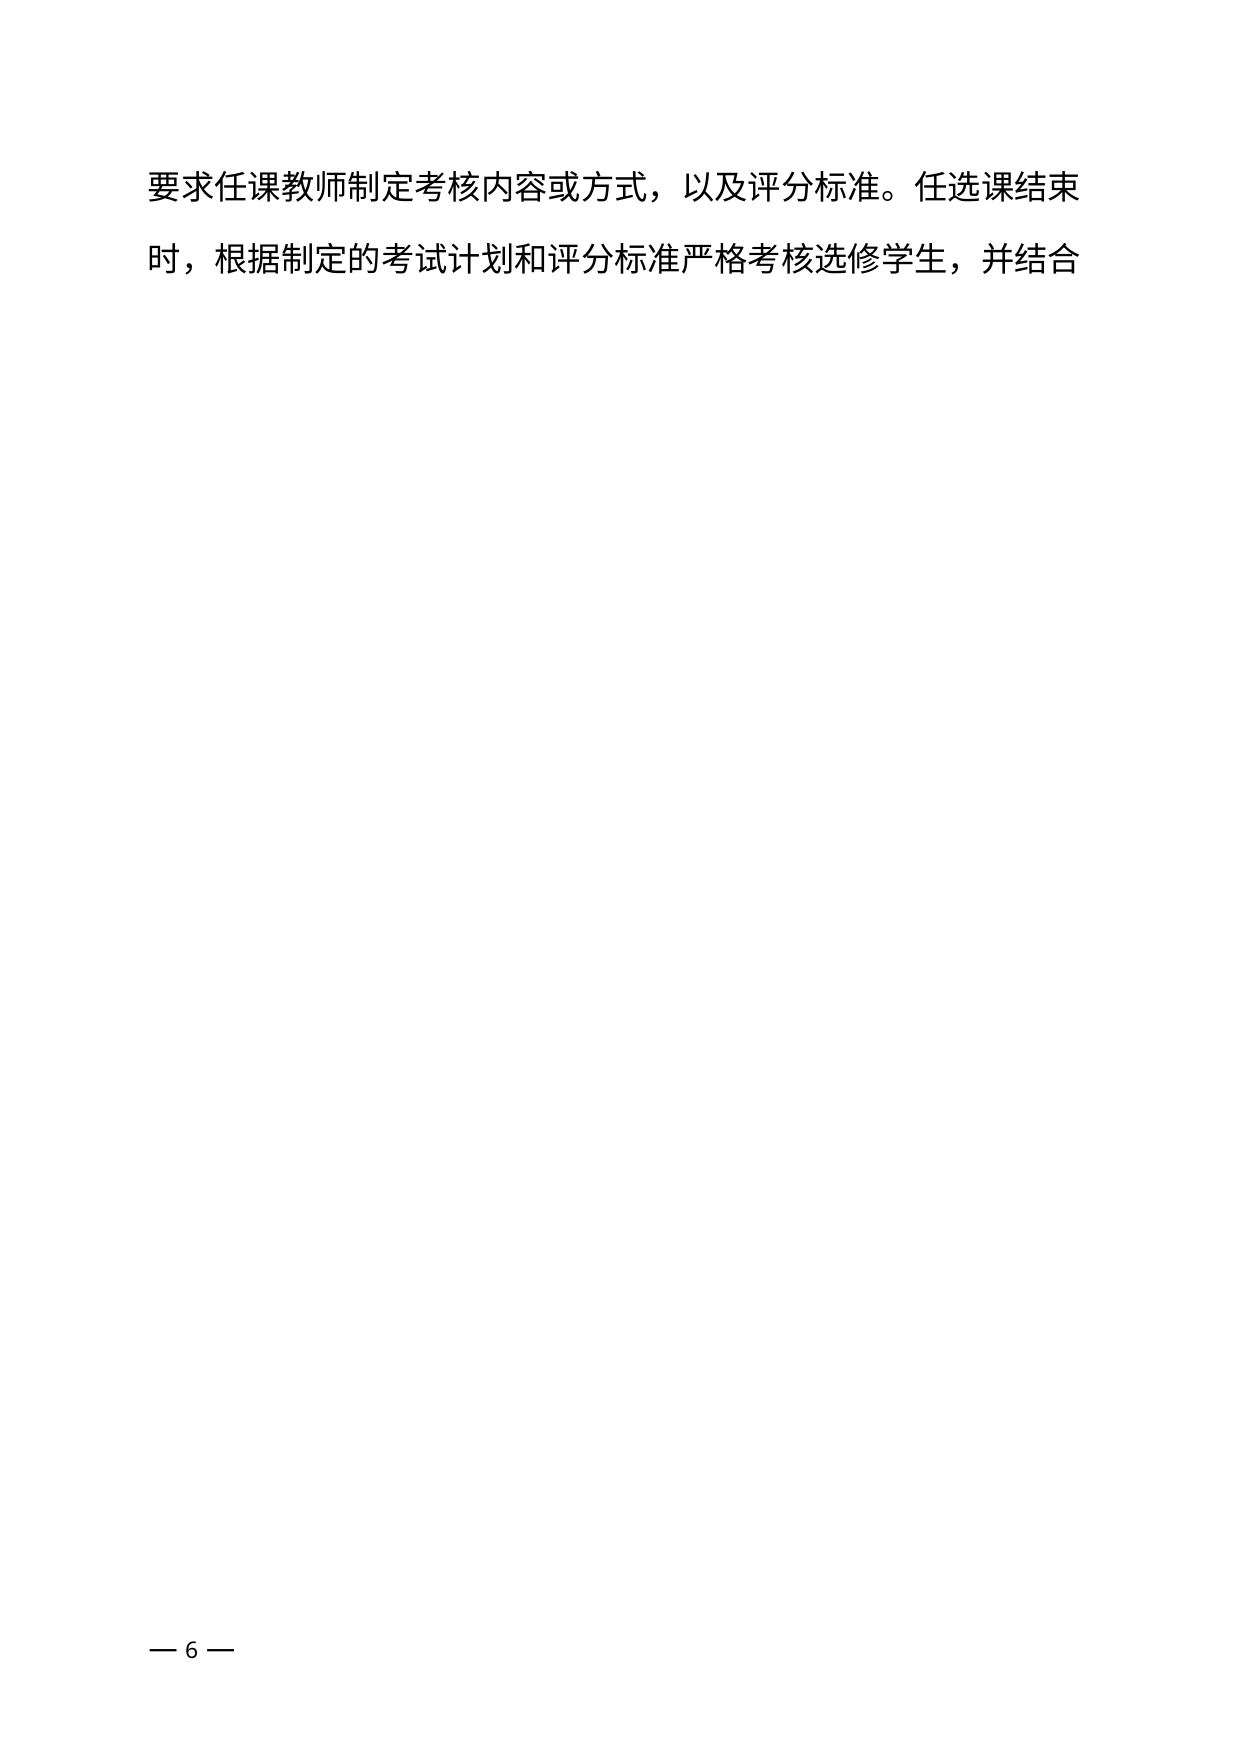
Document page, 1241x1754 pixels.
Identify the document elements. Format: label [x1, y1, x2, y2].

text [148, 160, 1109, 281]
